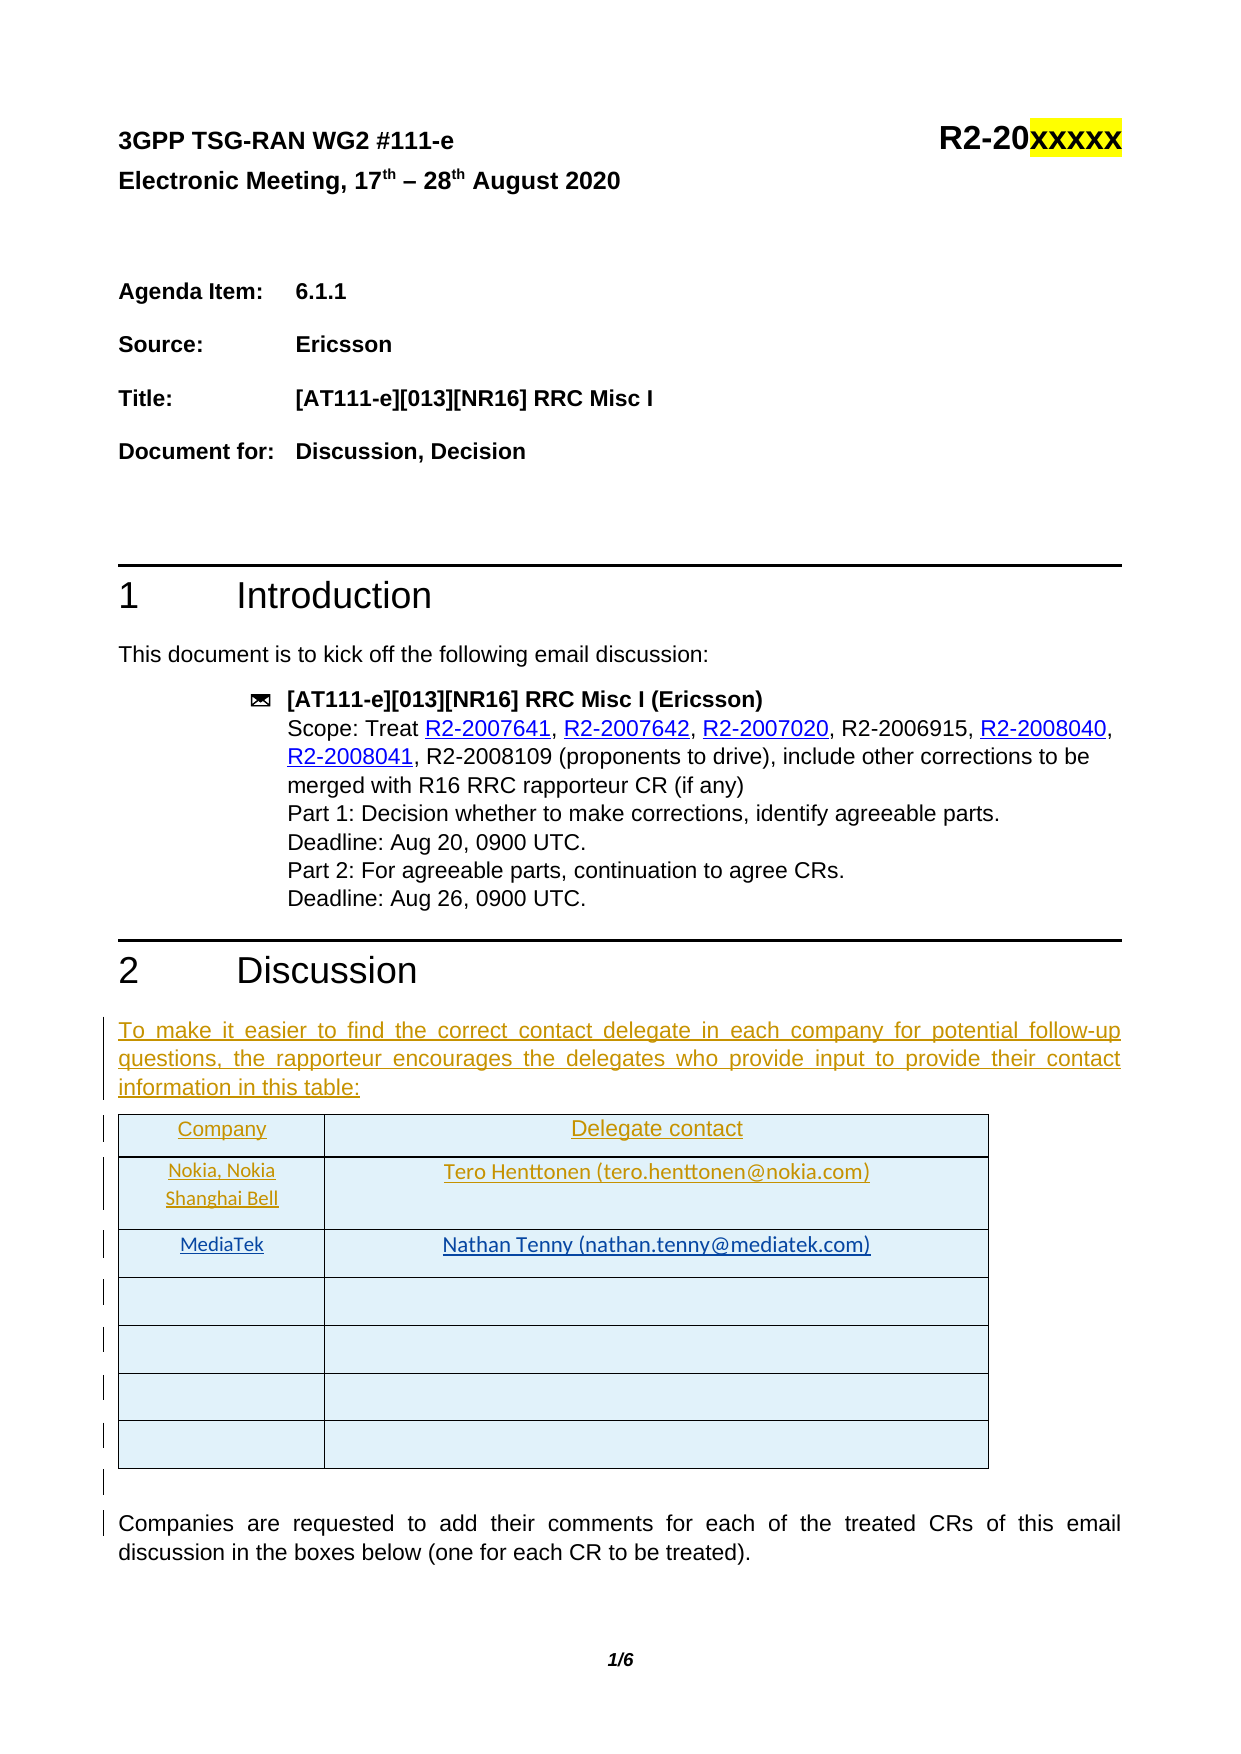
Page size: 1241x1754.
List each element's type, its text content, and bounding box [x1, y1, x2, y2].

text Agenda Item: 6.1.1 [118, 278, 1122, 304]
text Deadline: Aug 26, 0900 UTC. [249, 885, 1122, 912]
text Document for: Discussion, Decision [118, 438, 1122, 464]
list [AT111-e][013][NR16] RRC Misc I (Ericsson) [249, 686, 1122, 713]
subtitle 2 Discussion [118, 942, 1122, 991]
text Source: Ericsson [118, 331, 1122, 358]
text 3GPP TSG-RAN WG2 #111-e R2-20xxxxx [118, 118, 1030, 157]
text This document is to kick off the following email discussion: [118, 641, 1122, 668]
text Companies are requested to add their comments for each of the treated CRs of this email discussion in the boxes below (one for each CR to be treated). [118, 1510, 1122, 1565]
subtitle 1 Introduction [118, 567, 1122, 616]
text Deadline: Aug 20, 0900 UTC. [249, 828, 1122, 855]
text Title: [AT111-e][013][NR16] RRC Misc I [118, 385, 1122, 411]
text Electronic Meeting, 17th – 28th August 2020 [118, 166, 1122, 194]
text Part 2: For agreeable parts, continuation to agree CRs. [249, 857, 1122, 883]
text Scope: Treat R2-2007641, R2-2007642, R2-2007020, R2-2006915, R2-2008040, R2-2008041, R2-2008109 (proponents to drive), include other corrections to be merged with R16 RRC rapporteur CR (if any) [249, 715, 1122, 798]
text Part 1: Decision whether to make corrections, identify agreeable parts. [249, 800, 1122, 826]
